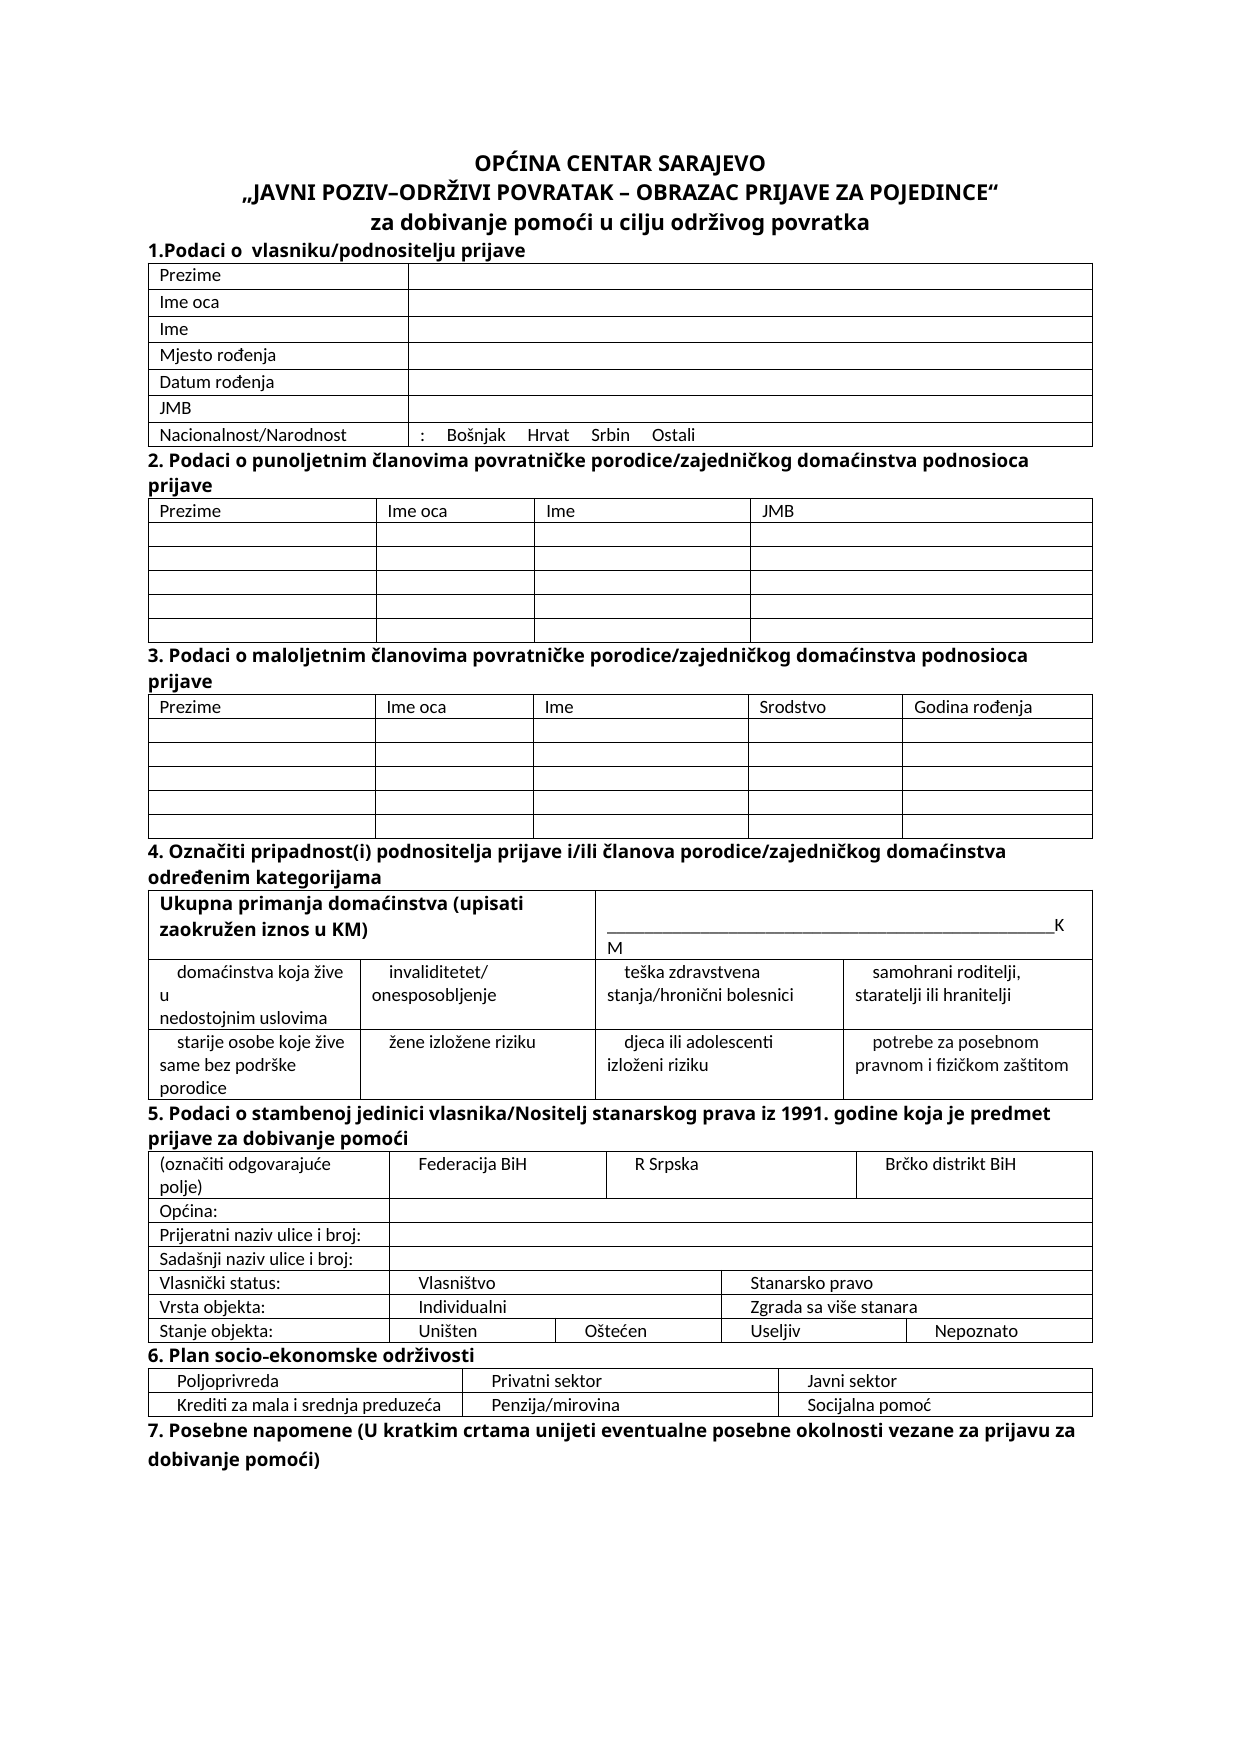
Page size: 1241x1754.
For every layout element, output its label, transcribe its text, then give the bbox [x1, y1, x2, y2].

table_cell [149, 547, 376, 570]
table_cell 􀂉 Socijalna pomoć [779, 1393, 1092, 1416]
table_cell [377, 619, 534, 642]
table_cell [149, 815, 375, 837]
table_cell 􀂉 samohrani roditelji, staratelji ili hranitelji [844, 960, 1092, 1029]
table_cell [903, 719, 1092, 742]
table_cell [149, 571, 376, 594]
table_cell [149, 619, 376, 642]
table_cell [149, 719, 375, 742]
table_header Prezime [149, 264, 408, 289]
table_cell 􀂉 Uništen [390, 1319, 555, 1342]
table_cell 􀂉 Zgrada sa više stanara [722, 1295, 1092, 1318]
table_header JMB [751, 499, 1092, 522]
table_cell Vrsta objekta: [149, 1295, 389, 1318]
table_header 􀂉 Brčko distrikt BiH [857, 1152, 1092, 1198]
table_cell Stanje objekta: [149, 1319, 389, 1342]
table_header ________________________________________________KM [596, 891, 1092, 959]
table_cell [535, 523, 750, 546]
table_header Srodstvo [749, 695, 902, 718]
table_cell [377, 595, 534, 618]
table_cell [376, 767, 533, 789]
table_cell : 􀂉 Bošnjak 􀂉 Hrvat 􀂉 Srbin 􀂉 Ostali [409, 423, 1092, 446]
table_cell [149, 791, 375, 813]
table_header Ime [534, 695, 748, 718]
table_cell [749, 791, 902, 813]
table_cell 􀂉 Individualni [390, 1295, 721, 1318]
table_cell [390, 1247, 1092, 1270]
table_cell Prijeratni naziv ulice i broj: [149, 1223, 389, 1246]
table_header Ukupna primanja domaćinstva (upisati zaokružen iznos u KM) [149, 891, 595, 959]
table_cell [749, 743, 902, 766]
table_cell [751, 595, 1092, 618]
table_cell [149, 595, 376, 618]
table_cell [749, 767, 902, 789]
table_cell [903, 767, 1092, 789]
table_cell [751, 571, 1092, 594]
table_header 􀂉 R Srpska [607, 1152, 856, 1198]
table_cell [377, 523, 534, 546]
table_header Ime [535, 499, 750, 522]
table_header 􀂉 Javni sektor [779, 1369, 1092, 1392]
table_header Godina rođenja [903, 695, 1092, 718]
table_cell [149, 523, 376, 546]
text 5. Podaci o stambenoj jedinici vlasnika/Nositelj stanarskog prava iz 1991. godine koja je predmet prijave za dobivanje pomoći [148, 1100, 1093, 1151]
table_cell [751, 523, 1092, 546]
table_header 􀂉 Poljoprivreda [149, 1369, 462, 1392]
table_cell [149, 767, 375, 789]
table_cell [409, 290, 1092, 316]
table_cell 􀂉 Krediti za mala i srednja preduzeća [149, 1393, 462, 1416]
table_cell 􀂉 teška zdravstvena stanja/hronični bolesnici [596, 960, 843, 1029]
text 6. Plan socio‐ekonomske održivosti [148, 1343, 1093, 1368]
table_cell Datum rođenja [149, 370, 408, 395]
table_cell Ime [149, 317, 408, 342]
table_cell [409, 317, 1092, 342]
table_cell 􀂉 Oštećen [556, 1319, 721, 1342]
text „JAVNI POZIV–ODRŽIVI POVRATAK – OBRAZAC PRIJAVE ZA POJEDINCE“ [148, 177, 1093, 207]
text 4. Označiti pripadnost(i) podnositelja prijave i/ili članova porodice/zajedničkog domaćinstva određenim kategorijama [148, 839, 1093, 889]
table_cell 􀂉 Stanarsko pravo [722, 1271, 1092, 1294]
table_cell [535, 547, 750, 570]
table_cell [535, 595, 750, 618]
table_cell [534, 791, 748, 813]
table_cell [390, 1199, 1092, 1222]
table_cell [377, 571, 534, 594]
table_cell [409, 343, 1092, 369]
table_cell Nacionalnost/Narodnost [149, 423, 408, 446]
table_header Prezime [149, 499, 376, 522]
table_cell 􀂉 domaćinstva koja žive u nedostojnim uslovima [149, 960, 360, 1029]
table_header Prezime [149, 695, 375, 718]
table_cell 􀂉 invaliditetet/ onesposobljenje [361, 960, 595, 1029]
table_cell [534, 815, 748, 837]
text 7. Posebne napomene (U kratkim crtama unijeti eventualne posebne okolnosti vezane za prijavu za dobivanje pomoći) [148, 1417, 1093, 1472]
table_cell [376, 719, 533, 742]
text 1.Podaci o vlasniku/podnositelju prijave [148, 237, 1093, 262]
table_cell [749, 719, 902, 742]
table_cell [409, 370, 1092, 395]
table_header [409, 264, 1092, 289]
table_header 􀂉 Federacija BiH [390, 1152, 606, 1198]
table_header Ime oca [376, 695, 533, 718]
table_cell 􀂉 potrebe za posebnom pravnom i fizičkom zaštitom [844, 1030, 1092, 1099]
table_cell Ime oca [149, 290, 408, 316]
table_cell [751, 619, 1092, 642]
table_cell [535, 619, 750, 642]
table_cell Mjesto rođenja [149, 343, 408, 369]
table_cell [535, 571, 750, 594]
table_cell 􀂉 Nepoznato [907, 1319, 1092, 1342]
table_cell [751, 547, 1092, 570]
table_cell [149, 743, 375, 766]
table_cell [377, 547, 534, 570]
table_cell 􀂉 Penzija/mirovina [463, 1393, 778, 1416]
text OPĆINA CENTAR SARAJEVO [148, 148, 1093, 177]
table_cell [376, 791, 533, 813]
table_cell [376, 815, 533, 837]
table_header 􀂉 Privatni sektor [463, 1369, 778, 1392]
table_cell [390, 1223, 1092, 1246]
table_cell [376, 743, 533, 766]
table_cell 􀂉 žene izložene riziku [361, 1030, 595, 1099]
table_cell 􀂉 starije osobe koje žive same bez podrške porodice [149, 1030, 360, 1099]
table_cell [534, 743, 748, 766]
table_cell [903, 815, 1092, 837]
table_cell [903, 743, 1092, 766]
table_header (označiti odgovarajuće polje) [149, 1152, 389, 1198]
table_cell Općina: [149, 1199, 389, 1222]
table_cell 􀂉 djeca ili adolescenti izloženi riziku [596, 1030, 843, 1099]
table_cell Vlasnički status: [149, 1271, 389, 1294]
table_cell 􀂉 Useljiv [722, 1319, 906, 1342]
table_cell [749, 815, 902, 837]
table_cell JMB [149, 396, 408, 422]
text 3. Podaci o maloljetnim članovima povratničke porodice/zajedničkog domaćinstva podnosioca prijave [148, 643, 1093, 694]
text za dobivanje pomoći u cilju održivog povratka [148, 207, 1093, 237]
table_header Ime oca [377, 499, 534, 522]
text 2. Podaci o punoljetnim članovima povratničke porodice/zajedničkog domaćinstva podnosioca prijave [148, 447, 1093, 498]
table_cell [534, 767, 748, 789]
table_cell [903, 791, 1092, 813]
table_cell Sadašnji naziv ulice i broj: [149, 1247, 389, 1270]
table_cell [409, 396, 1092, 422]
table_cell 􀂉 Vlasništvo [390, 1271, 721, 1294]
table_cell [534, 719, 748, 742]
